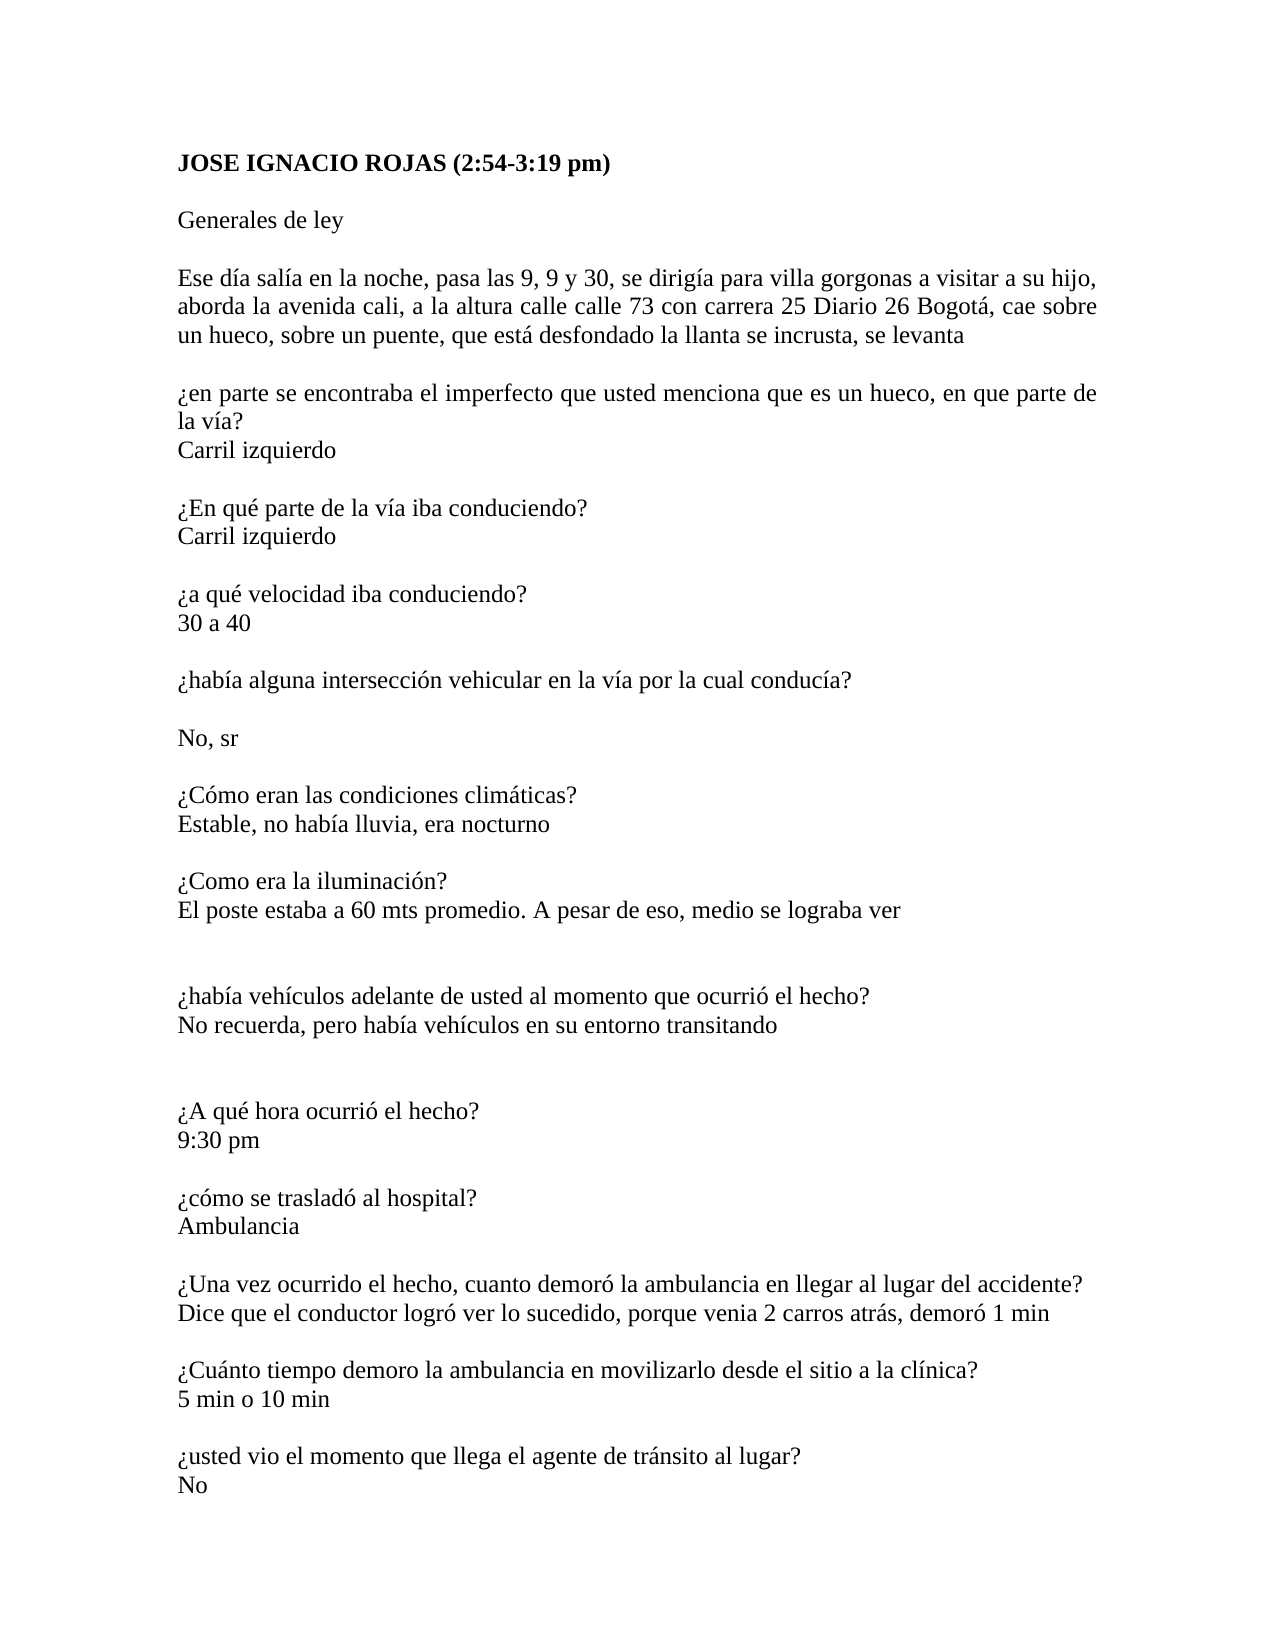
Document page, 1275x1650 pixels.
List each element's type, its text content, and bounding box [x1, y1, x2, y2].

text No recuerda, pero había vehículos en su entorno transitando [177, 1010, 1098, 1039]
text Carril izquierdo [177, 435, 1098, 464]
text ¿a qué velocidad iba conduciendo? [177, 579, 1098, 608]
text Ese día salía en la noche, pasa las 9, 9 y 30, se dirigía para villa gorgonas a visitar a su hijo, aborda la avenida cali, a la altura calle calle 73 con carrera 25 Diario 26 Bogotá, cae sobre un hueco, sobre un puente, que está desfondado la llanta se incrusta, se levanta [177, 263, 1098, 349]
text 5 min o 10 min [177, 1384, 1098, 1413]
text Dice que el conductor logró ver lo sucedido, porque venia 2 carros atrás, demoró 1 min [177, 1298, 1098, 1326]
text No, sr [177, 723, 1098, 751]
text No [177, 1470, 1098, 1499]
text ¿En qué parte de la vía iba conduciendo? [177, 493, 1098, 521]
text El poste estaba a 60 mts promedio. A pesar de eso, medio se lograba ver [177, 895, 1098, 924]
text ¿Cuánto tiempo demoro la ambulancia en movilizarlo desde el sitio a la clínica? [177, 1355, 1098, 1384]
text ¿cómo se trasladó al hospital? [177, 1183, 1098, 1211]
text ¿había alguna intersección vehicular en la vía por la cual conducía? [177, 665, 1098, 694]
text Generales de ley [177, 205, 1098, 234]
text Carril izquierdo [177, 521, 1098, 550]
text ¿Cómo eran las condiciones climáticas? [177, 780, 1098, 809]
text ¿A qué hora ocurrió el hecho? [177, 1096, 1098, 1125]
text 30 a 40 [177, 608, 1098, 636]
text ¿Como era la iluminación? [177, 866, 1098, 895]
text JOSE IGNACIO ROJAS (2:54-3:19 pm) [177, 148, 1098, 176]
text Estable, no había lluvia, era nocturno [177, 809, 1098, 838]
text Ambulancia [177, 1211, 1098, 1240]
text ¿en parte se encontraba el imperfecto que usted menciona que es un hueco, en que parte de la vía? [177, 378, 1098, 435]
text ¿usted vio el momento que llega el agente de tránsito al lugar? [177, 1441, 1098, 1470]
text ¿había vehículos adelante de usted al momento que ocurrió el hecho? [177, 981, 1098, 1010]
text 9:30 pm [177, 1125, 1098, 1154]
text ¿Una vez ocurrido el hecho, cuanto demoró la ambulancia en llegar al lugar del accidente? [177, 1269, 1098, 1298]
